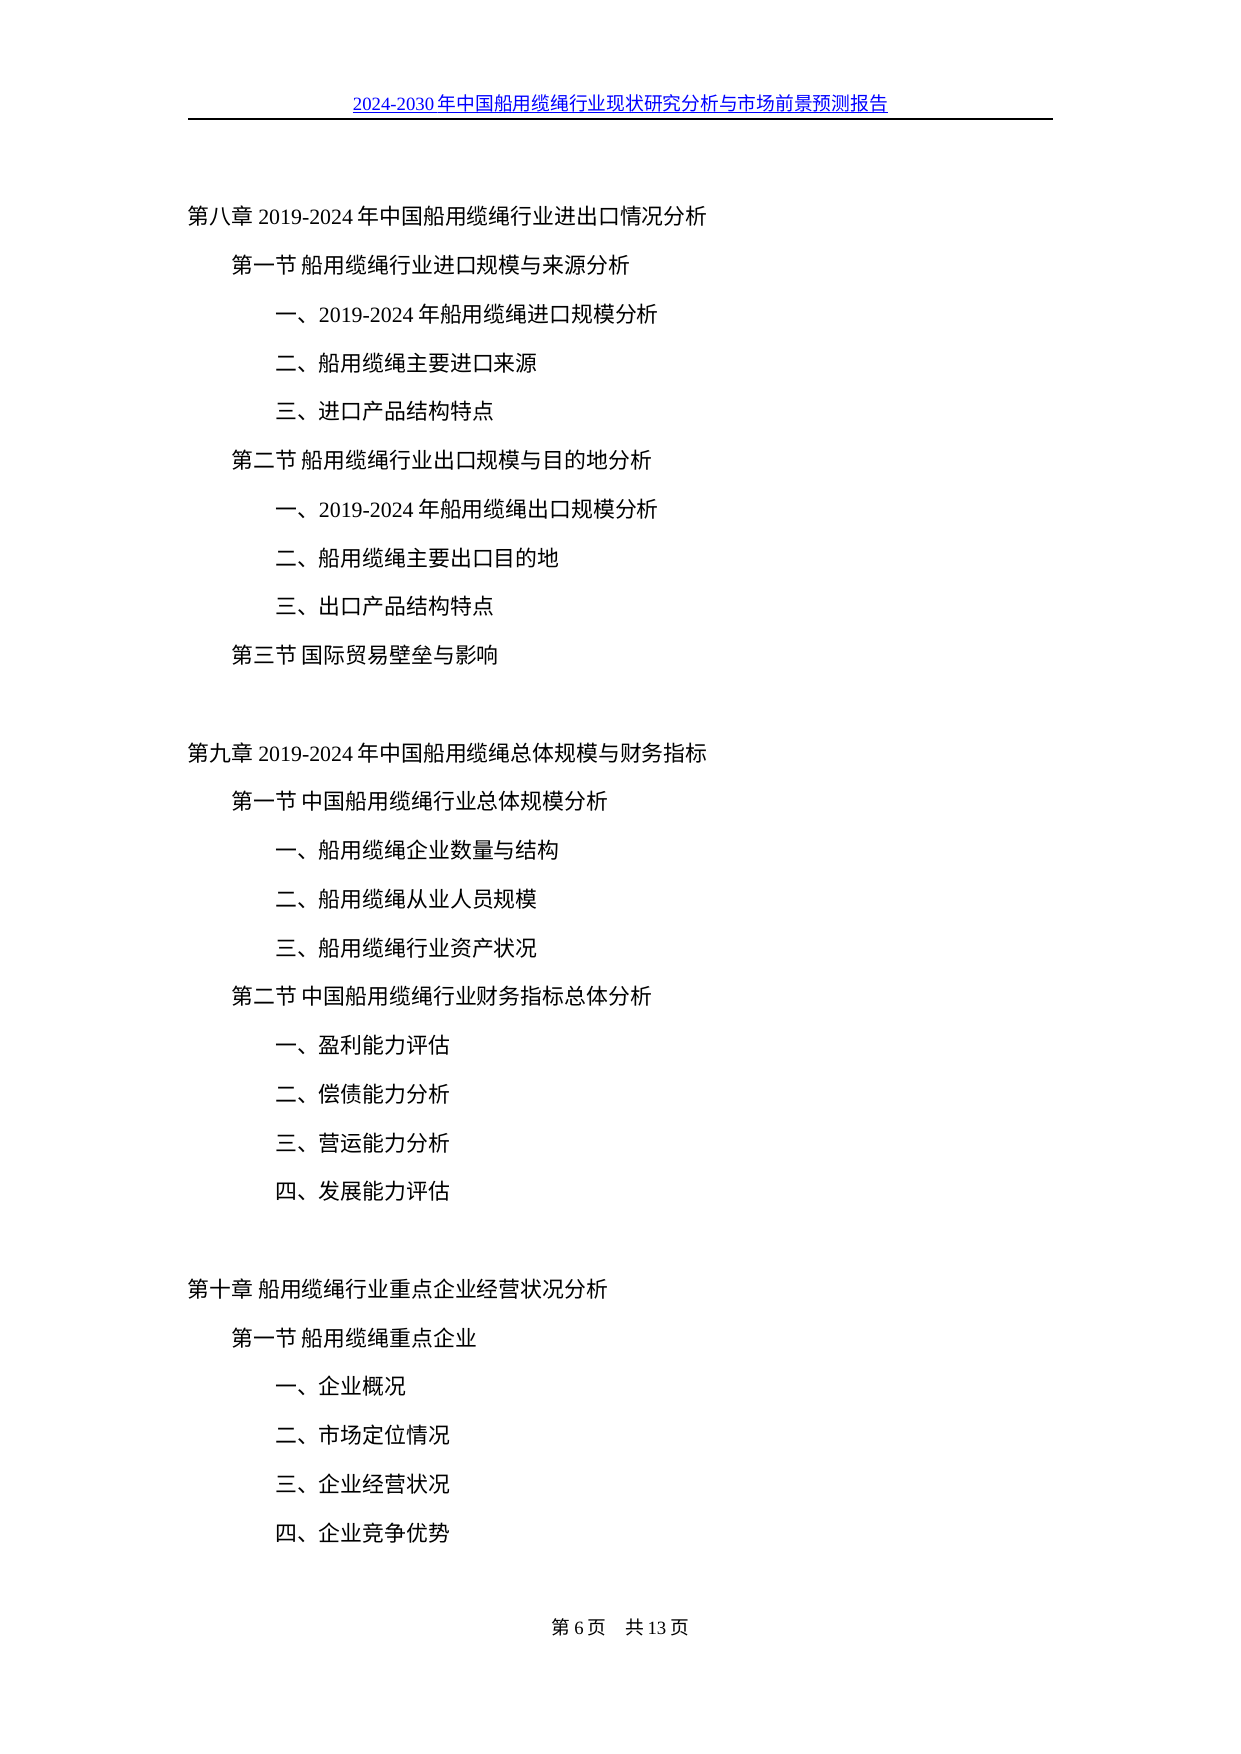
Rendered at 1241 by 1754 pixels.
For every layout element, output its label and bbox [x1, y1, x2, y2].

text [187, 150, 1053, 1548]
